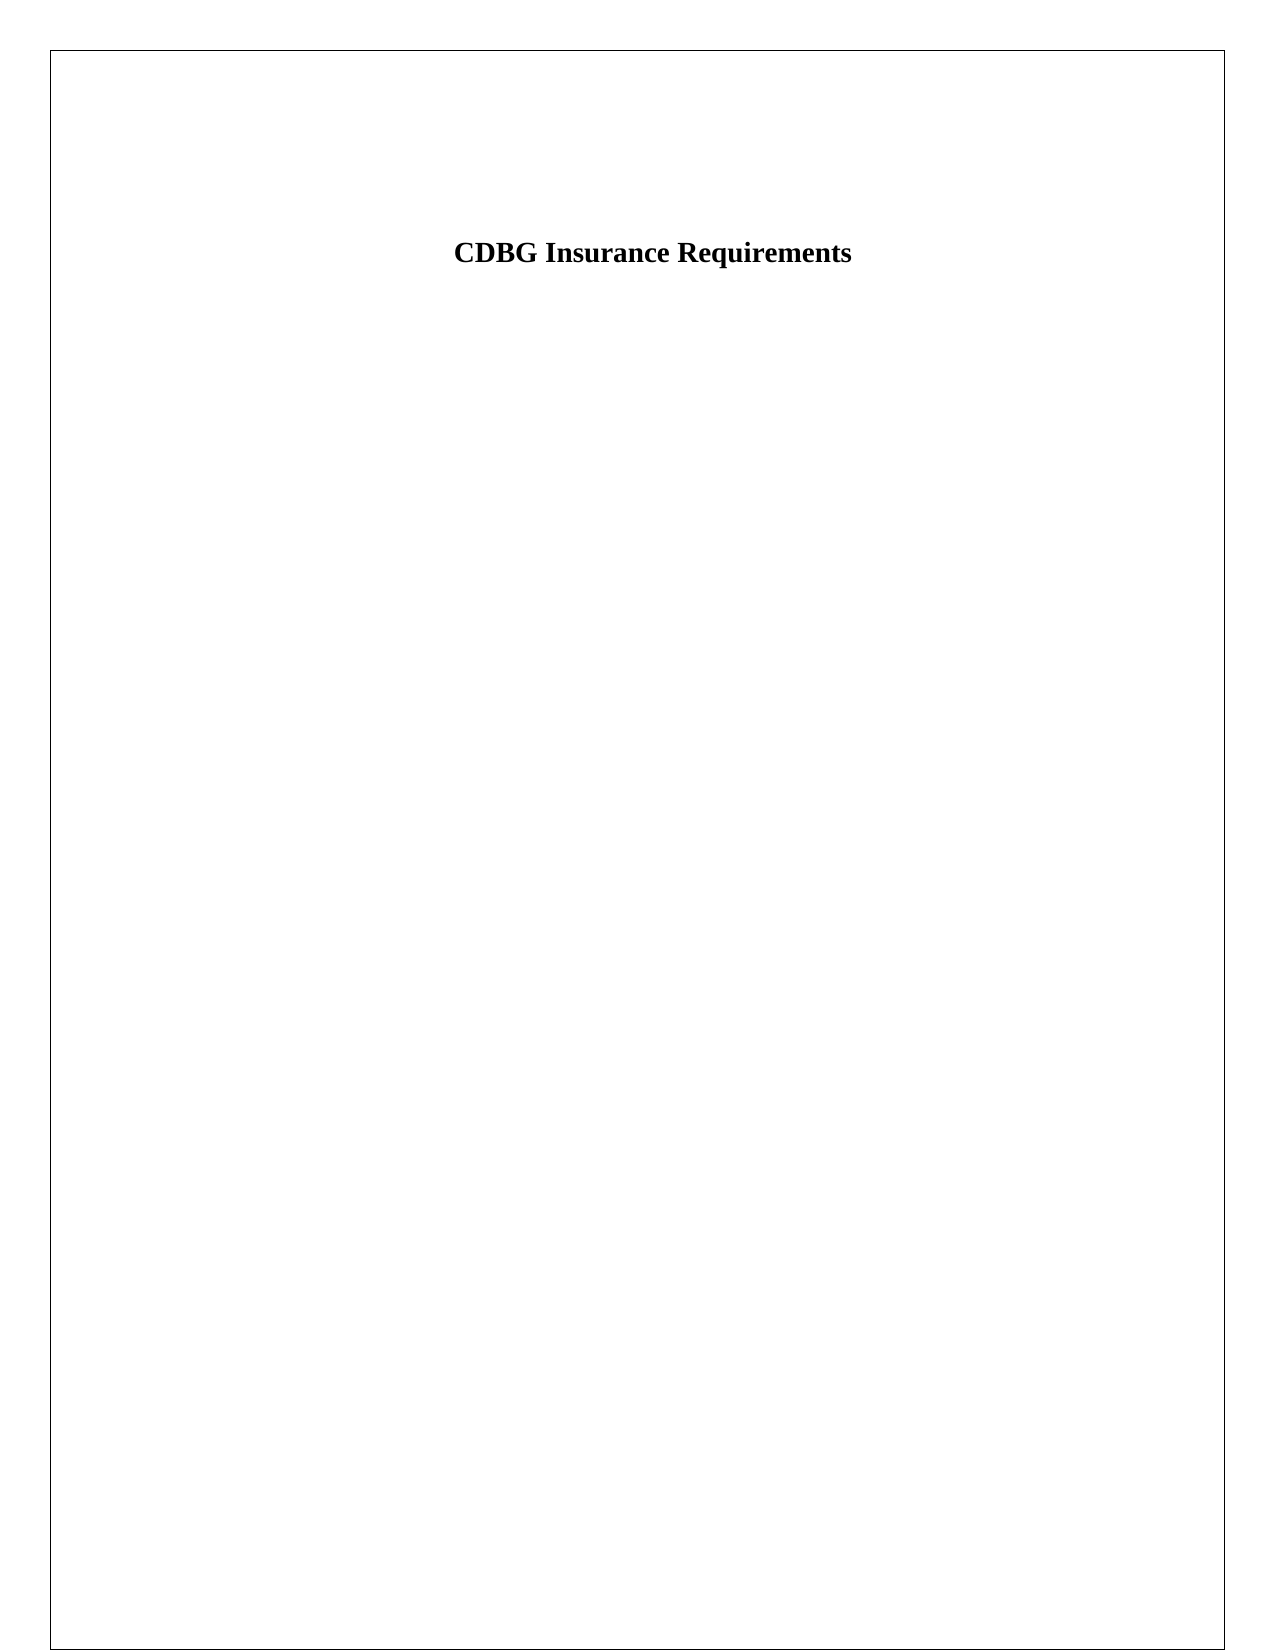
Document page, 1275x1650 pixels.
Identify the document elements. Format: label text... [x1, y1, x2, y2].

text CDBG Insurance Requirements [453, 235, 921, 268]
